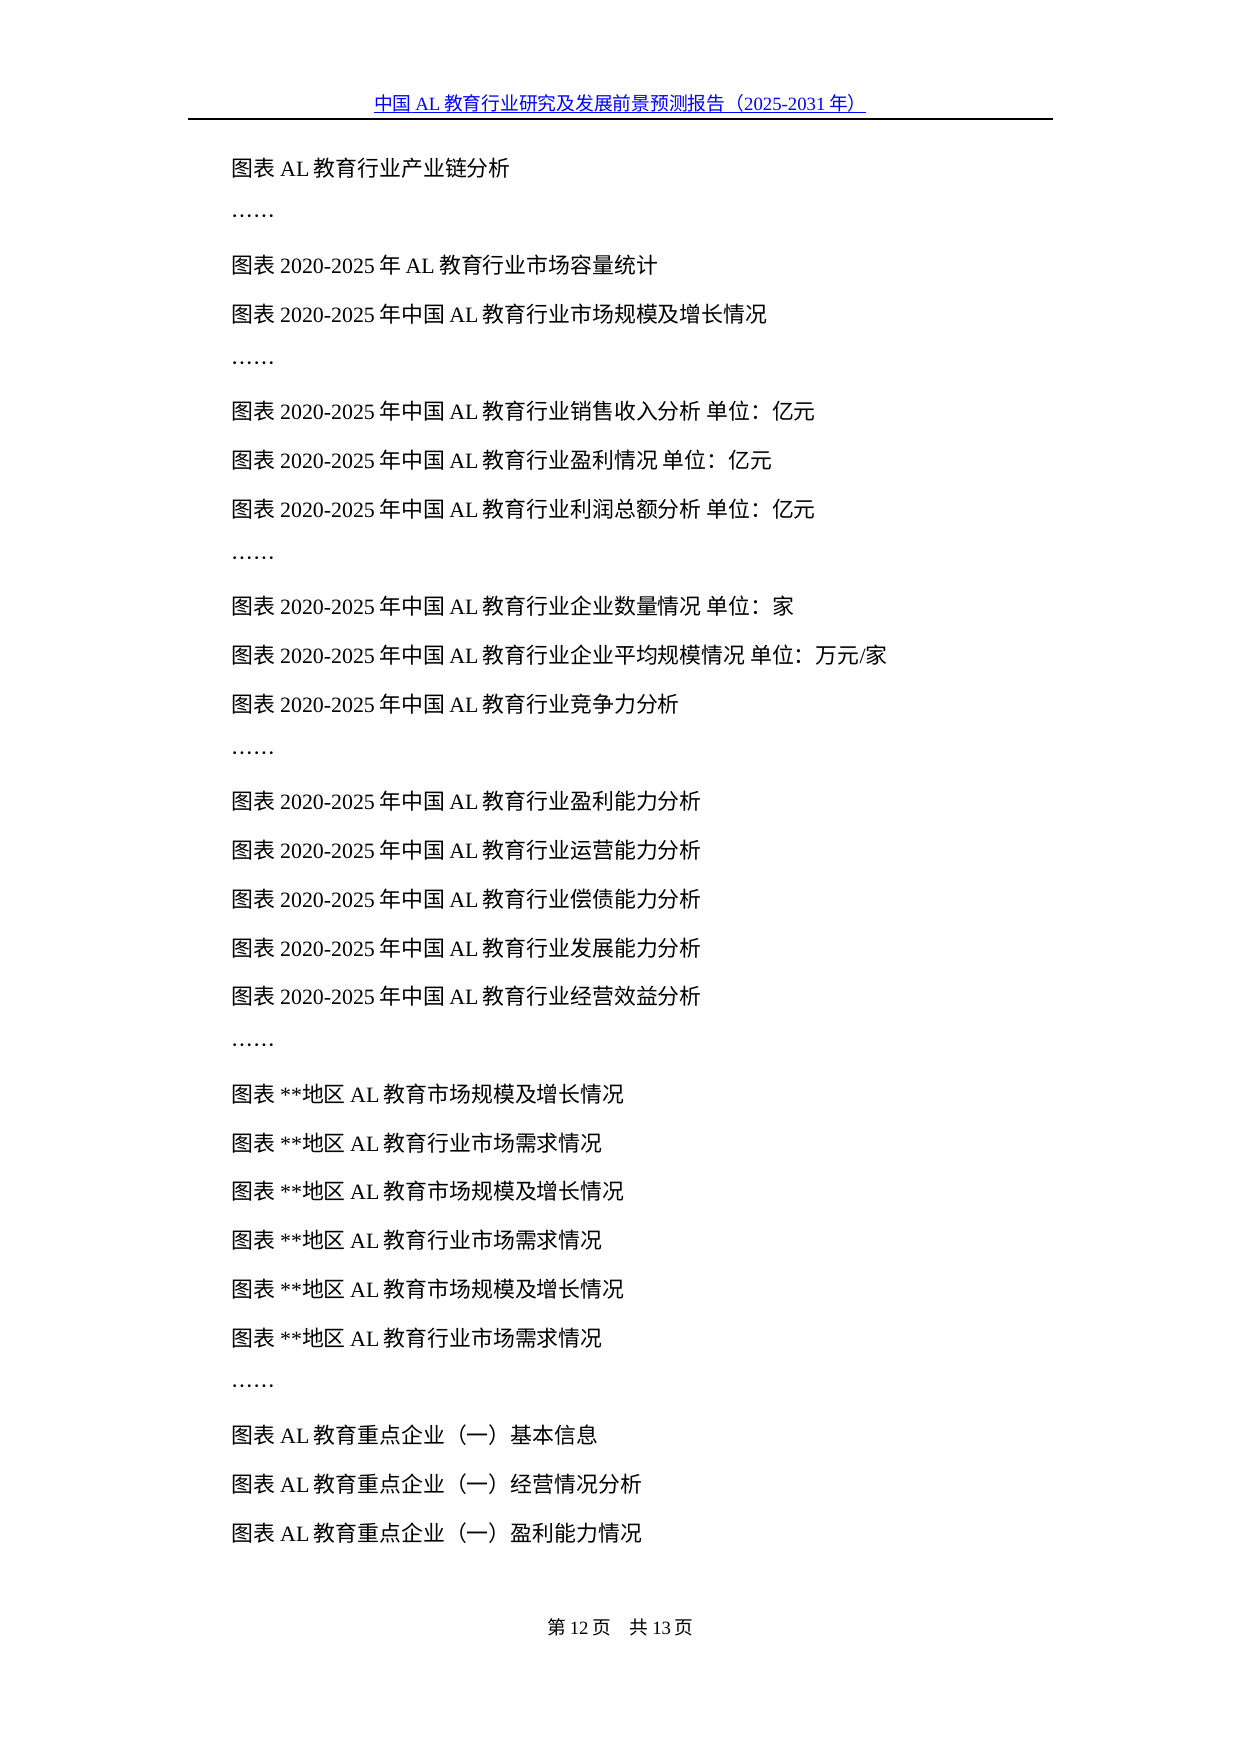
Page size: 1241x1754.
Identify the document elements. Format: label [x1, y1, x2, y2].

text [187, 150, 1053, 1548]
